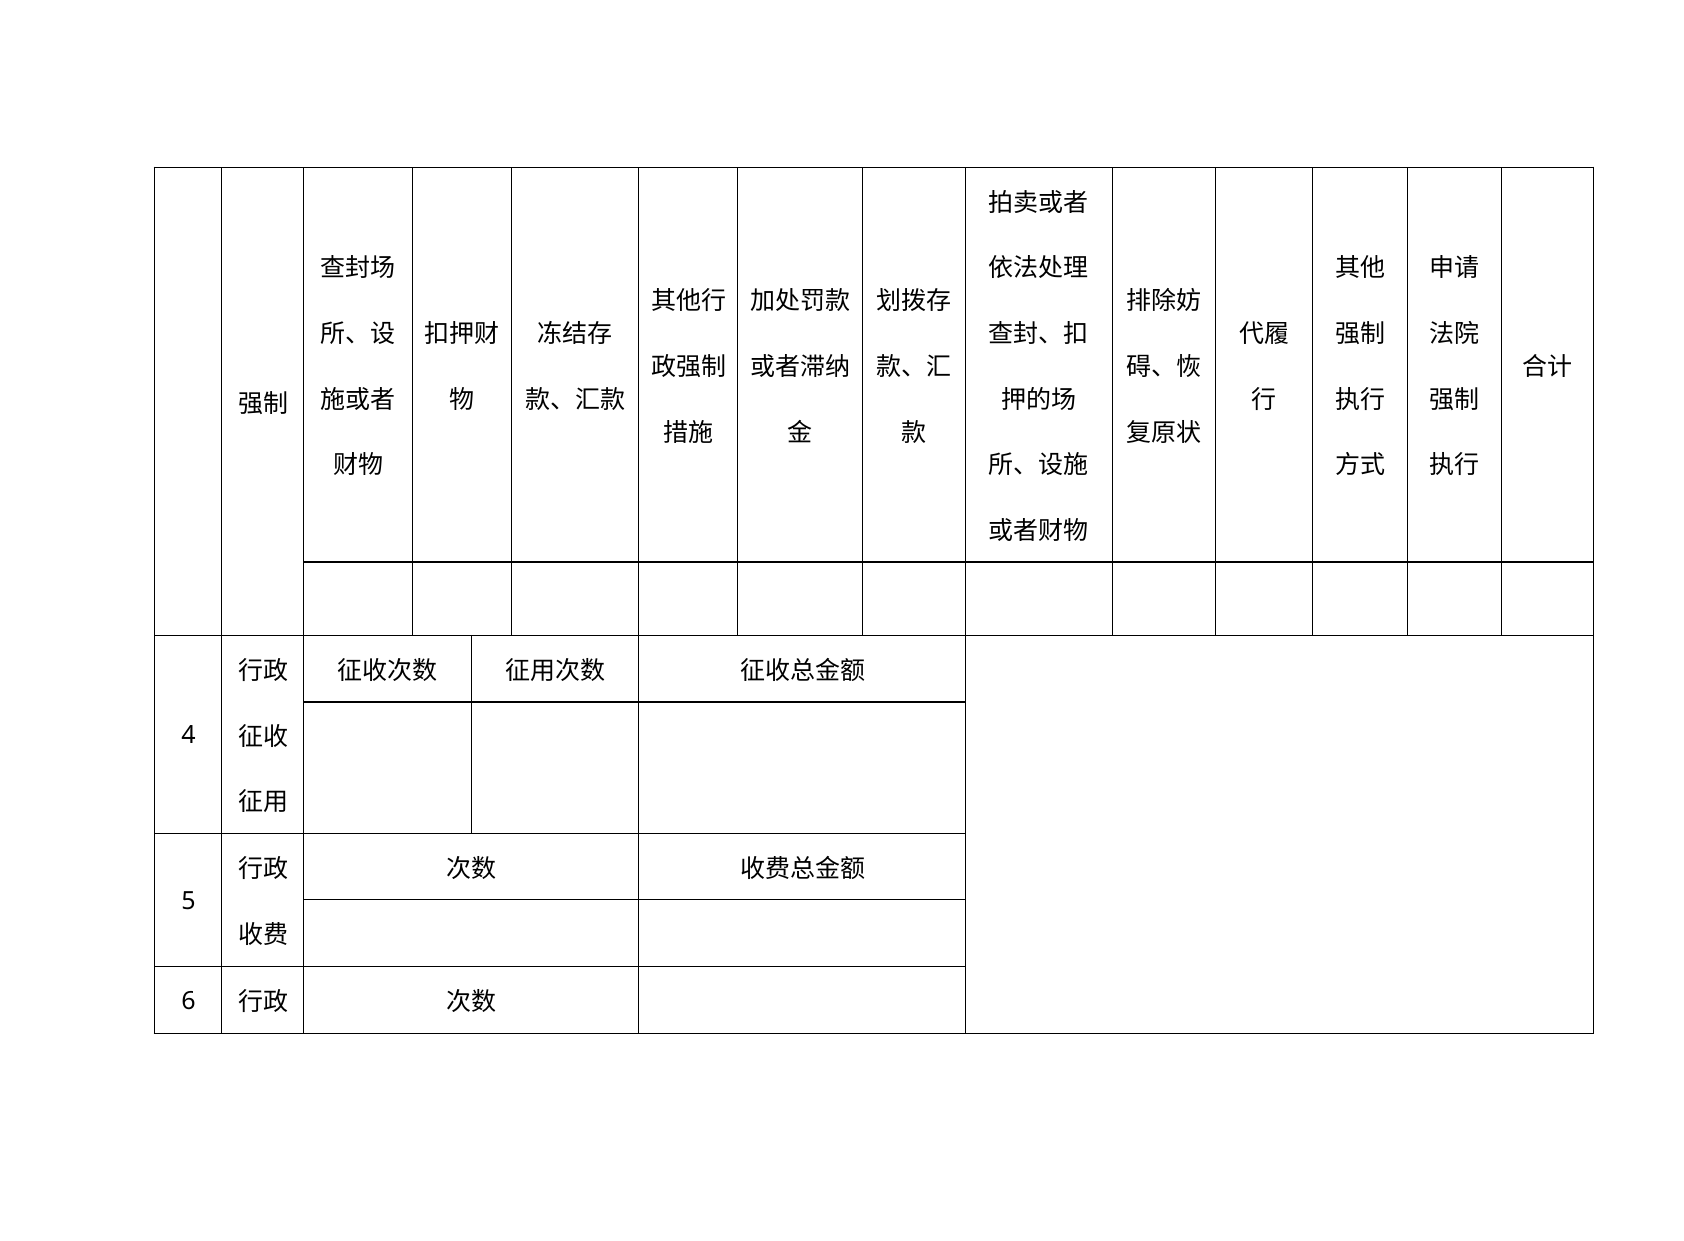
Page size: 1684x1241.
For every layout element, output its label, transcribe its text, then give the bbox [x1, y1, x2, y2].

table_cell 行政收费 [222, 834, 303, 966]
table_cell [472, 703, 638, 833]
table_cell 其他行政强制措施 [639, 168, 737, 561]
table_cell [966, 563, 1112, 635]
table_cell 查封场所、设施或者财物 [304, 168, 412, 561]
table_cell [738, 563, 862, 635]
table_cell 申请法院强制执行 [1408, 168, 1501, 561]
table_cell [1216, 563, 1312, 635]
table_cell 6 [155, 967, 221, 1033]
table_cell [639, 900, 965, 966]
table_cell [639, 967, 965, 1033]
table_cell 行政强制 [222, 168, 303, 635]
table_cell [512, 563, 638, 635]
table_cell [1502, 563, 1593, 635]
table_cell 冻结存款、汇款 [512, 168, 638, 561]
table_cell 合计 [1502, 168, 1593, 561]
table_cell [304, 563, 412, 635]
table_cell 拍卖或者依法处理查封、扣押的场所、设施或者财物 [966, 168, 1112, 561]
table_cell 行政确认 [222, 967, 303, 1033]
table_cell [1113, 563, 1215, 635]
table_cell 排除妨碍、恢复原状 [1113, 168, 1215, 561]
table_cell 征用次数 [472, 636, 638, 701]
table_cell 征收次数 [304, 636, 471, 701]
table_cell [304, 900, 638, 966]
table_cell 划拨存款、汇款 [863, 168, 965, 561]
table_cell 收费总金额 [639, 834, 965, 899]
table_cell [966, 636, 1593, 1033]
table_cell [863, 563, 965, 635]
table_cell [1408, 563, 1501, 635]
table_cell 行政征收征用 [222, 636, 303, 833]
table_cell [639, 563, 737, 635]
table_cell [304, 703, 471, 833]
table_cell 次数 [304, 834, 638, 899]
table_cell 3 [155, 168, 221, 635]
table_cell 4 [155, 636, 221, 833]
table_cell 5 [155, 834, 221, 966]
table_cell 加处罚款或者滞纳金 [738, 168, 862, 561]
table_cell 扣押财物 [413, 168, 511, 561]
table_cell 代履行 [1216, 168, 1312, 561]
table_cell 次数 [304, 967, 638, 1033]
table_cell [639, 703, 965, 833]
table_cell [413, 563, 511, 635]
table_cell [1313, 563, 1407, 635]
table_cell 其他强制执行方式 [1313, 168, 1407, 561]
table_cell 征收总金额 [639, 636, 965, 701]
